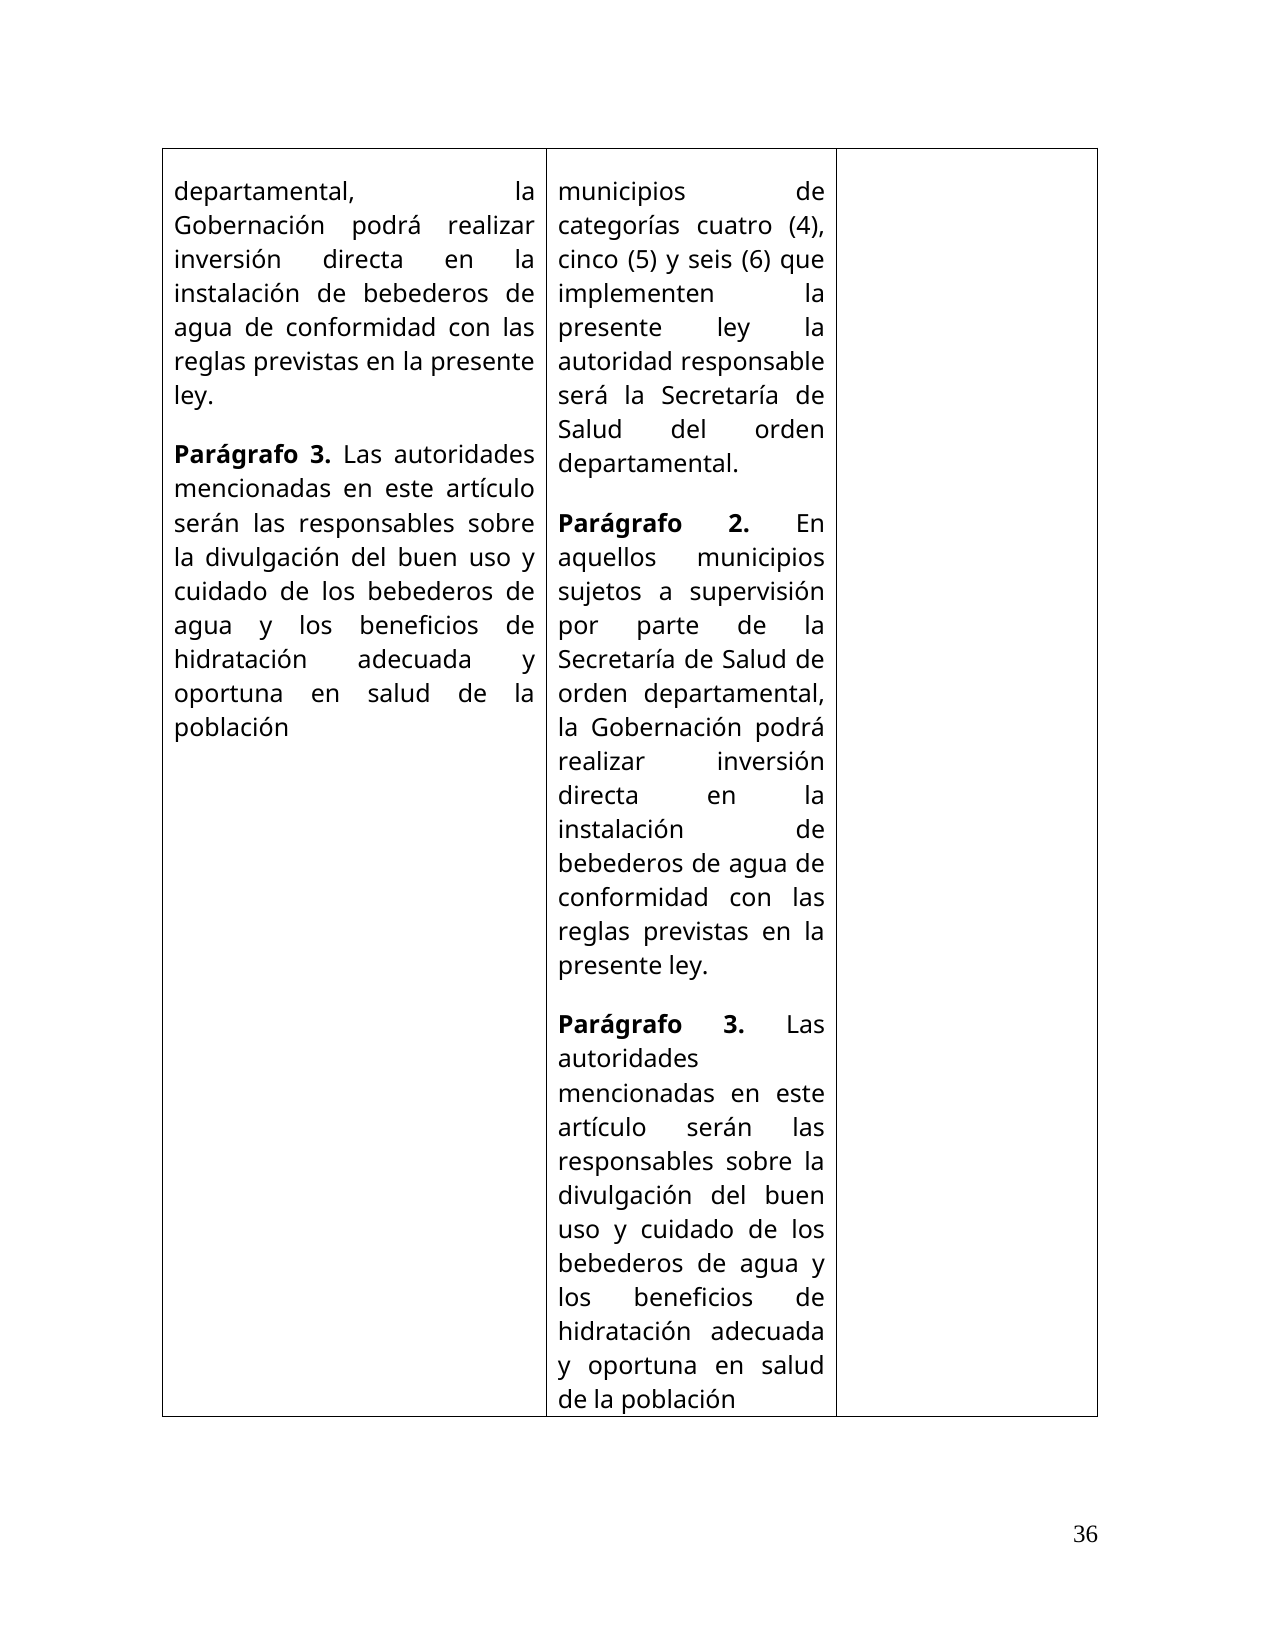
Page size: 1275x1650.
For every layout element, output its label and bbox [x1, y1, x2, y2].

table_cell [163, 149, 546, 1416]
table_cell [837, 149, 1097, 1416]
table_cell [547, 149, 836, 1416]
